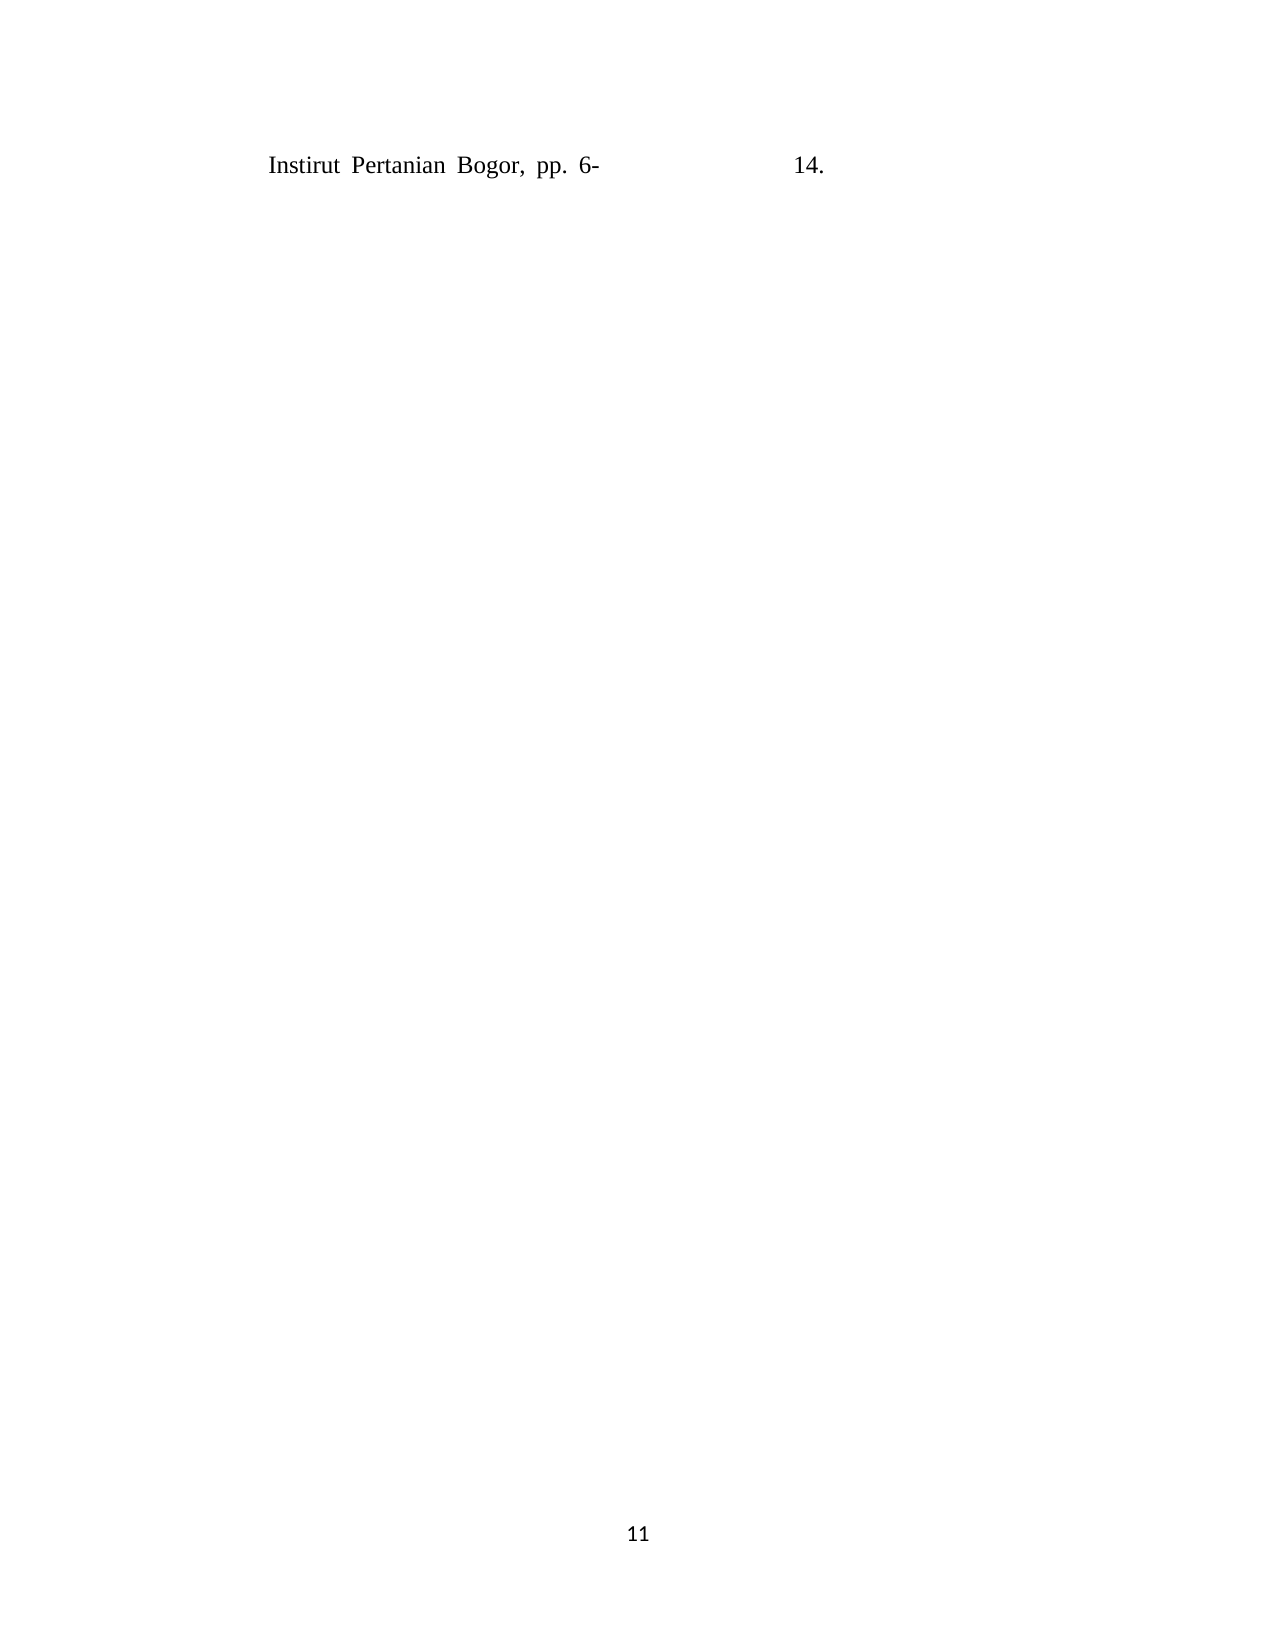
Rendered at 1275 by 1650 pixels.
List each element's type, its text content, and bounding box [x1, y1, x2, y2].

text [675, 150, 1125, 179]
